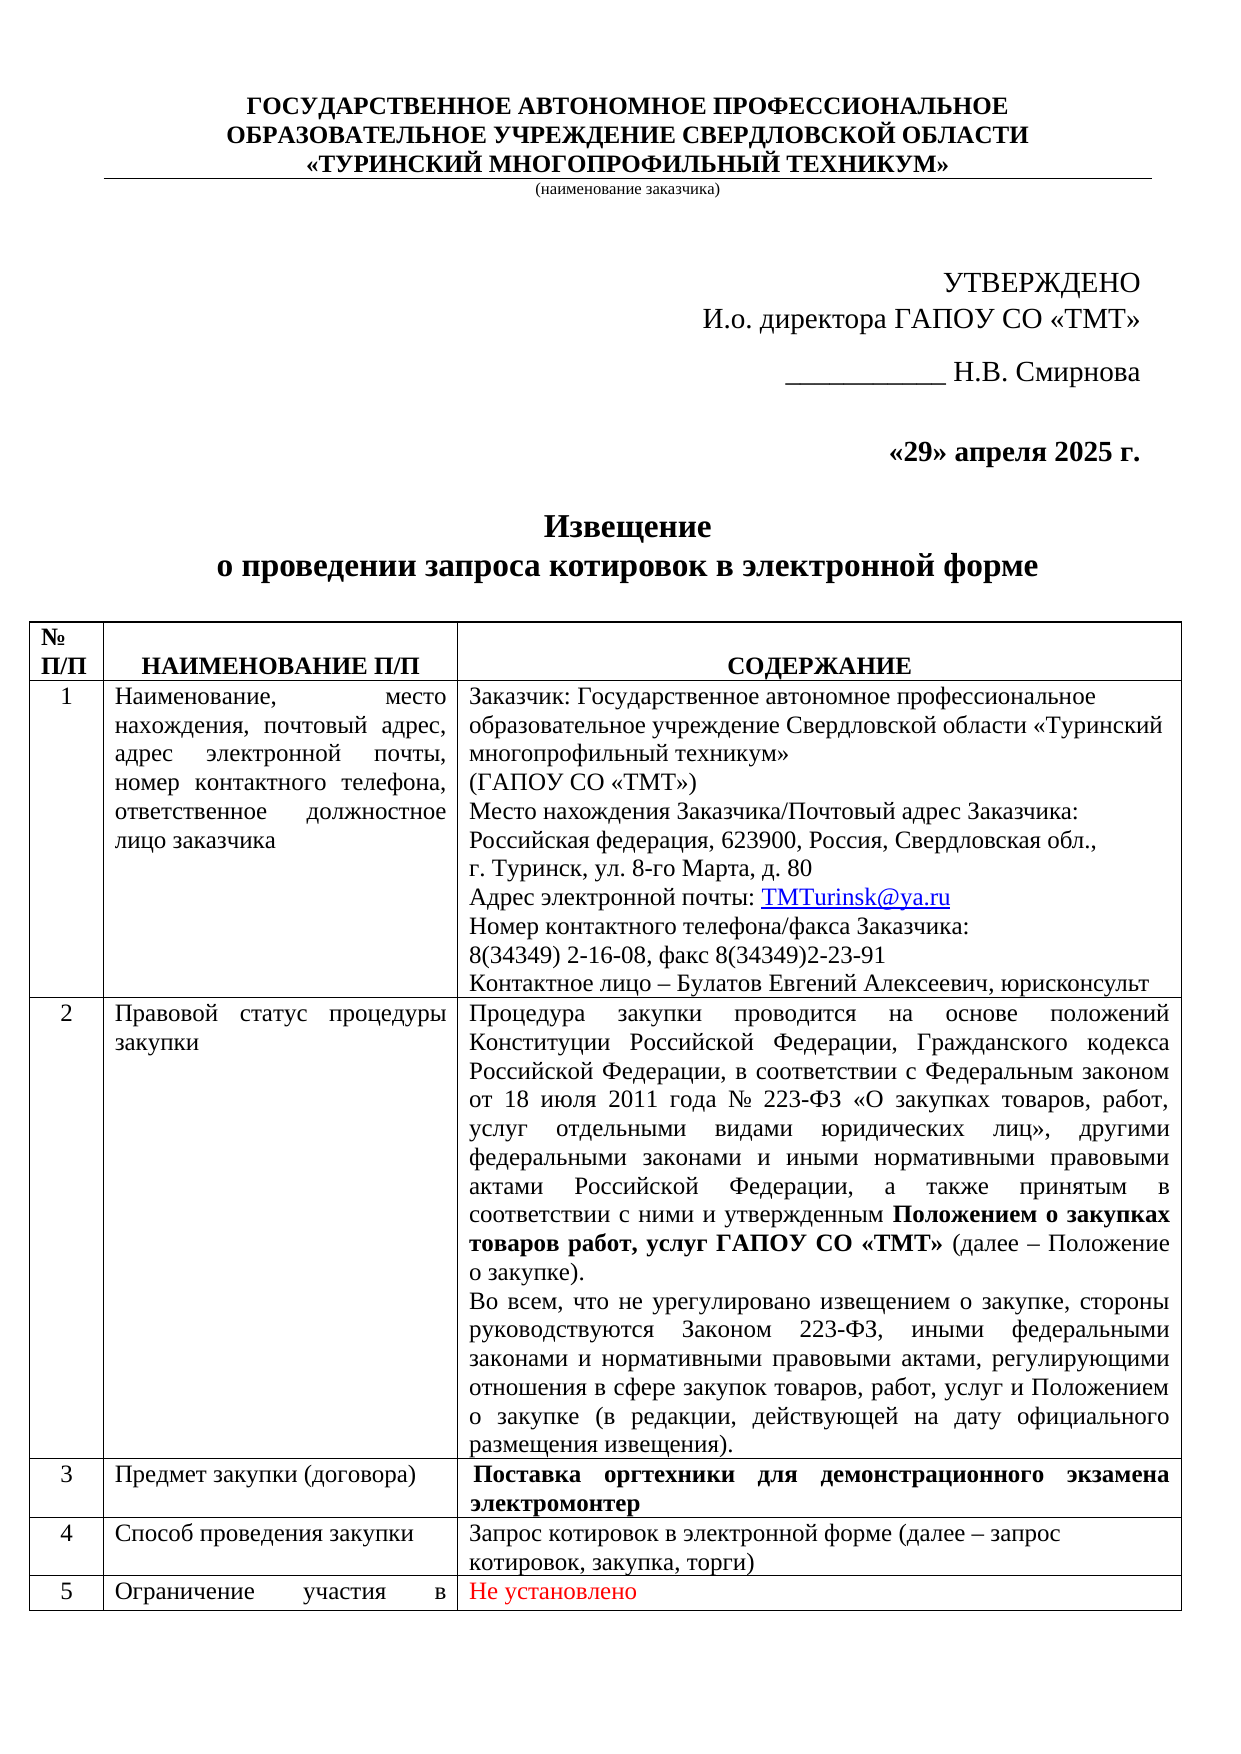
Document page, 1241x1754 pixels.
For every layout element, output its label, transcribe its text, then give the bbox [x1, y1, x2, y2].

table_cell 4 [30, 1518, 103, 1575]
table_cell 3 [30, 1459, 103, 1517]
table_header УТВЕРЖДЕНО И.о. директора ГАПОУ СО «ТМТ» ___________ Н.В. Смирнова «29» апреля 2025 г. [553, 265, 1152, 468]
table_cell Запрос котировок в электронной форме (далее – запрос котировок, закупка, торги) [458, 1518, 1181, 1575]
table_cell Поставка оргтехники для демонстрационного экзамена электромонтер [640, 1459, 1181, 1517]
table_cell 5 [30, 1576, 103, 1610]
table_cell Способ проведения закупки [104, 1518, 457, 1575]
table_cell Не установлено [458, 1576, 1181, 1610]
text о проведении запроса котировок в электронной форме [103, 545, 1152, 583]
text Извещение [103, 506, 1152, 545]
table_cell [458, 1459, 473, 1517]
table_header сОДЕРЖАНИЕ [458, 623, 1181, 680]
table_cell 1 [30, 681, 103, 997]
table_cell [104, 1576, 457, 1610]
table_header ГОСУДАРСТВЕННОЕ АВТОНОМНОЕ ПРОФЕССИОНАЛЬНОЕ ОБРАЗОВАТЕЛЬНОЕ УЧРЕЖДЕНИЕ СВЕРДЛОВСКОЙ ОБЛАСТИ «ТУРИНСКИЙ МНОГОПРОФИЛЬНЫЙ ТЕХНИКУМ» [104, 91, 1152, 177]
table_cell Наименование, место нахождения, почтовый адрес, адрес электронной почты, номер контактного телефона, ответственное должностное лицо заказчика [104, 681, 457, 997]
table_cell Предмет закупки (договора) [104, 1459, 457, 1517]
table_cell Заказчик: Государственное автономное профессиональное образовательное учреждение Свердловской области «Туринский многопрофильный техникум» (ГАПОУ СО «ТМТ») Место нахождения Заказчика/Почтовый адрес Заказчика: Российская федерация, 623900, Россия, Свердловская обл., г. Туринск, ул. 8-го Марта, д. 80 Адрес электронной почты: TMTurinsk@ya.ru Номер контактного телефона/факса Заказчика: 8(34349) 2-16-08, факс 8(34349)2-23-91 Контактное лицо – Булатов Евгений Алексеевич, юрисконсульт [458, 681, 1181, 997]
table_header нАИМЕНОВАНИЕ П/П [104, 623, 457, 680]
table_cell (наименование заказчика) [104, 179, 1152, 198]
table_cell Правовой статус процедуры закупки [104, 998, 457, 1458]
table_cell Процедура закупки проводится на основе положений Конституции Российской Федерации, Гражданского кодекса Российской Федерации, в соответствии с Федеральным законом от 18 июля 2011 года № 223-ФЗ «О закупках товаров, работ, услуг отдельными видами юридических лиц», другими федеральными законами и иными нормативными правовыми актами Российской Федерации, а также принятым в соответствии с ними и утвержденным Положением о закупках товаров работ, услуг ГАПОУ СО «ТМТ» (далее – Положение о закупке). Во всем, что не урегулировано извещением о закупке, стороны руководствуются Законом 223-ФЗ, иными федеральными законами и нормативными правовыми актами, регулирующими отношения в сфере закупок товаров, работ, услуг и Положением о закупке (в редакции, действующей на дату официального размещения извещения). [458, 998, 1181, 1458]
table_cell 2 [30, 998, 103, 1458]
table_header № П/П [30, 623, 103, 680]
